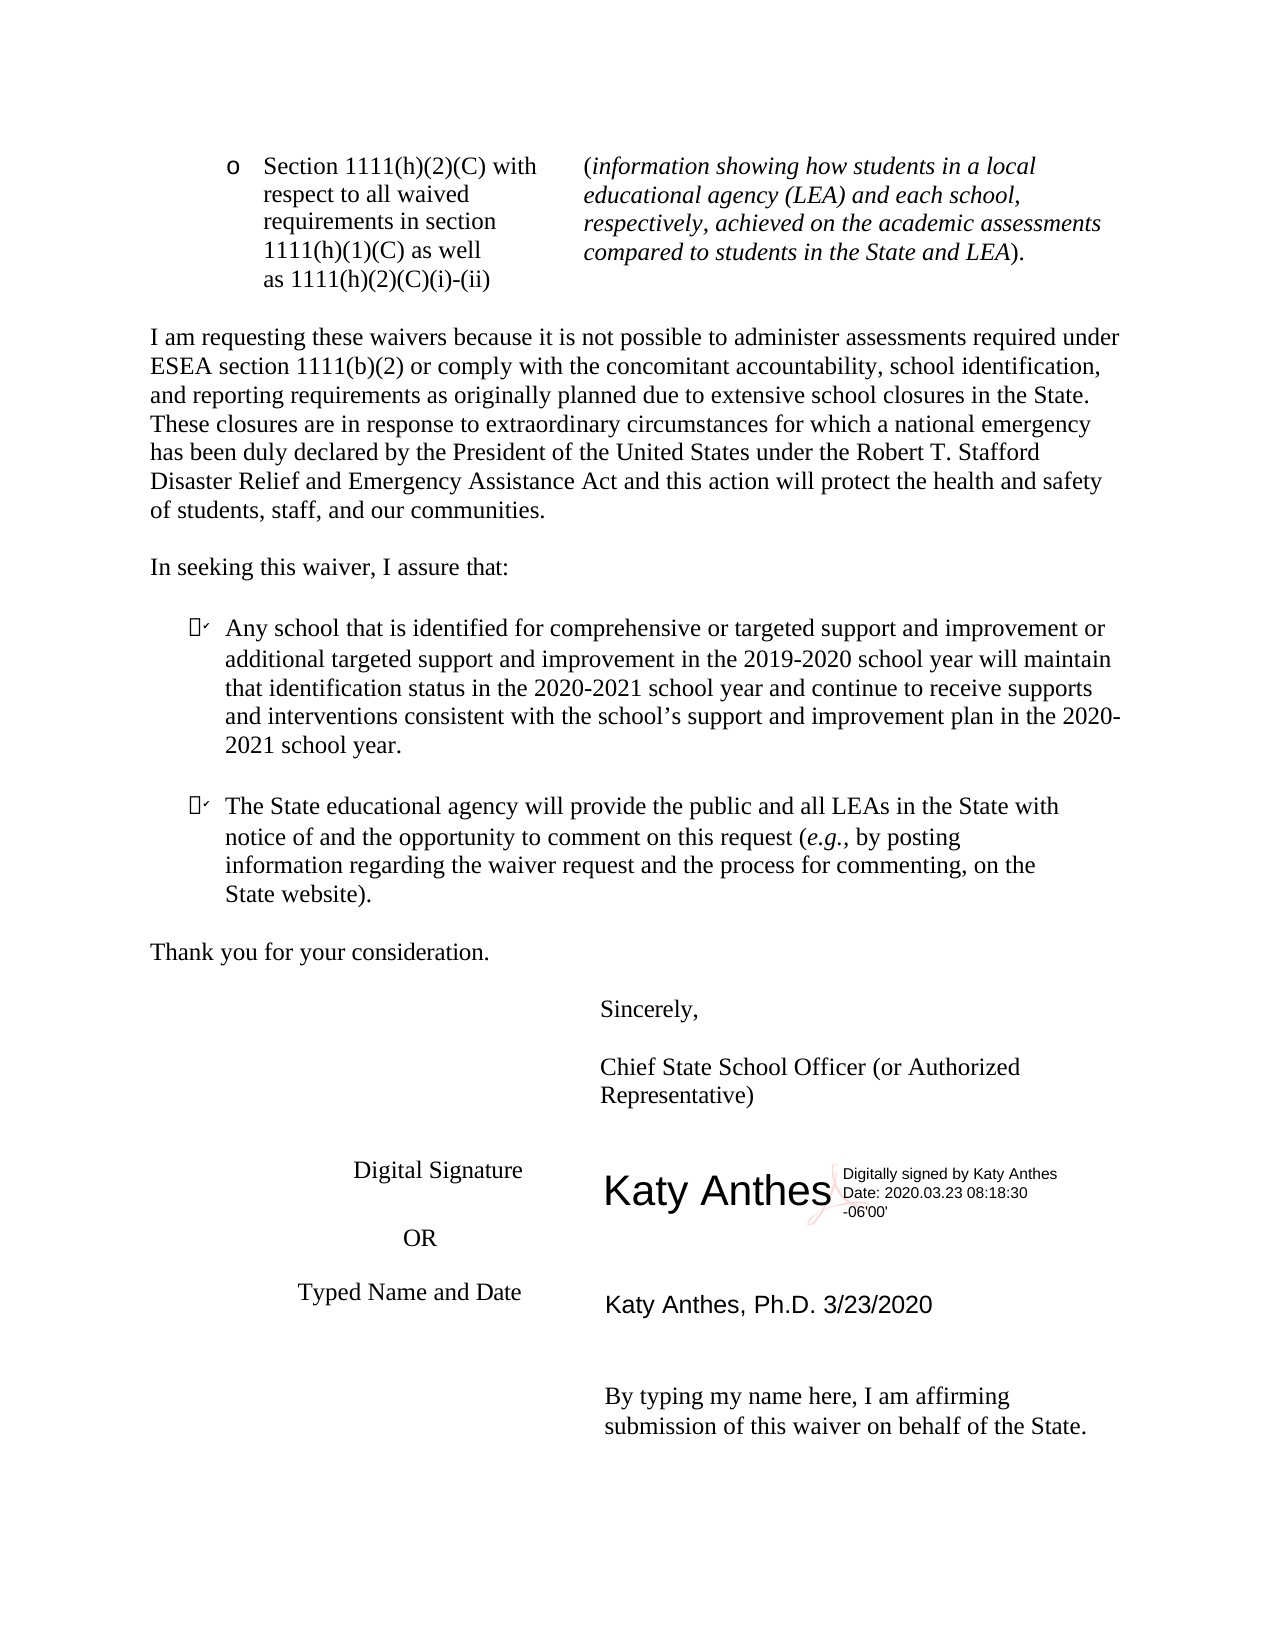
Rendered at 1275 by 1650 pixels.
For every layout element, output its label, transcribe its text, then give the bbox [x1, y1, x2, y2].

text Typed Name and Date [139, 1277, 522, 1306]
text Digitally signed by Katy Anthes Date: 2020.03.23 08:18:30 [843, 1165, 1092, 1202]
text By typing my name here, I am affirming submission of this waiver on behalf of the State. [604, 1381, 1117, 1440]
text I am requesting these waivers because it is not possible to administer assessments required under ESEA section 1111(b)(2) or comply with the concomitant accountability, school identification, and reporting requirements as originally planned due to extensive school closures in the State. [150, 322, 1135, 409]
text ✔ Any school that is identified for comprehensive or targeted support and improvement or additional targeted support and improvement in the 2019-2020 school year will maintain that identification status in the 2020-2021 school year and continue to receive supports and interventions consistent with the school’s support and improvement plan in the 2020- 2021 school year. [187, 610, 1121, 759]
text Thank you for your consideration. [150, 937, 1135, 966]
table_header Section 1111(h)(2)(C) with respect to all waived requirements in section 1111(h)(1)(C) as well as 1111(h)(2)(C)(i)-(ii) [220, 151, 560, 293]
text Katy Anthes, Ph.D. 3/23/2020 [605, 1290, 1135, 1318]
text Digital Signature [139, 1155, 523, 1183]
text In seeking this waiver, I assure that: [150, 552, 1135, 581]
text ✔ The State educational agency will provide the public and all LEAs in the State with notice of and the opportunity to comment on this request (e.g., by posting information regarding the waiver request and the process for commenting, on the State website). [187, 788, 1084, 908]
text OR [139, 1223, 437, 1252]
text -06'00' [843, 1203, 1135, 1221]
text Chief State School Officer (or Authorized Representative) [600, 1052, 1135, 1109]
text Sincerely, [600, 994, 1135, 1023]
table_header (information showing how students in a local educational agency (LEA) and each school, respectively, achieved on the academic assessments compared to students in the State and LEA). [560, 151, 1106, 293]
text These closures are in response to extraordinary circumstances for which a national emergency has been duly declared by the President of the United States under the Robert T. Stafford Disaster Relief and Emergency Assistance Act and this action will protect the health and safety of students, staff, and our communities. [150, 409, 1117, 524]
